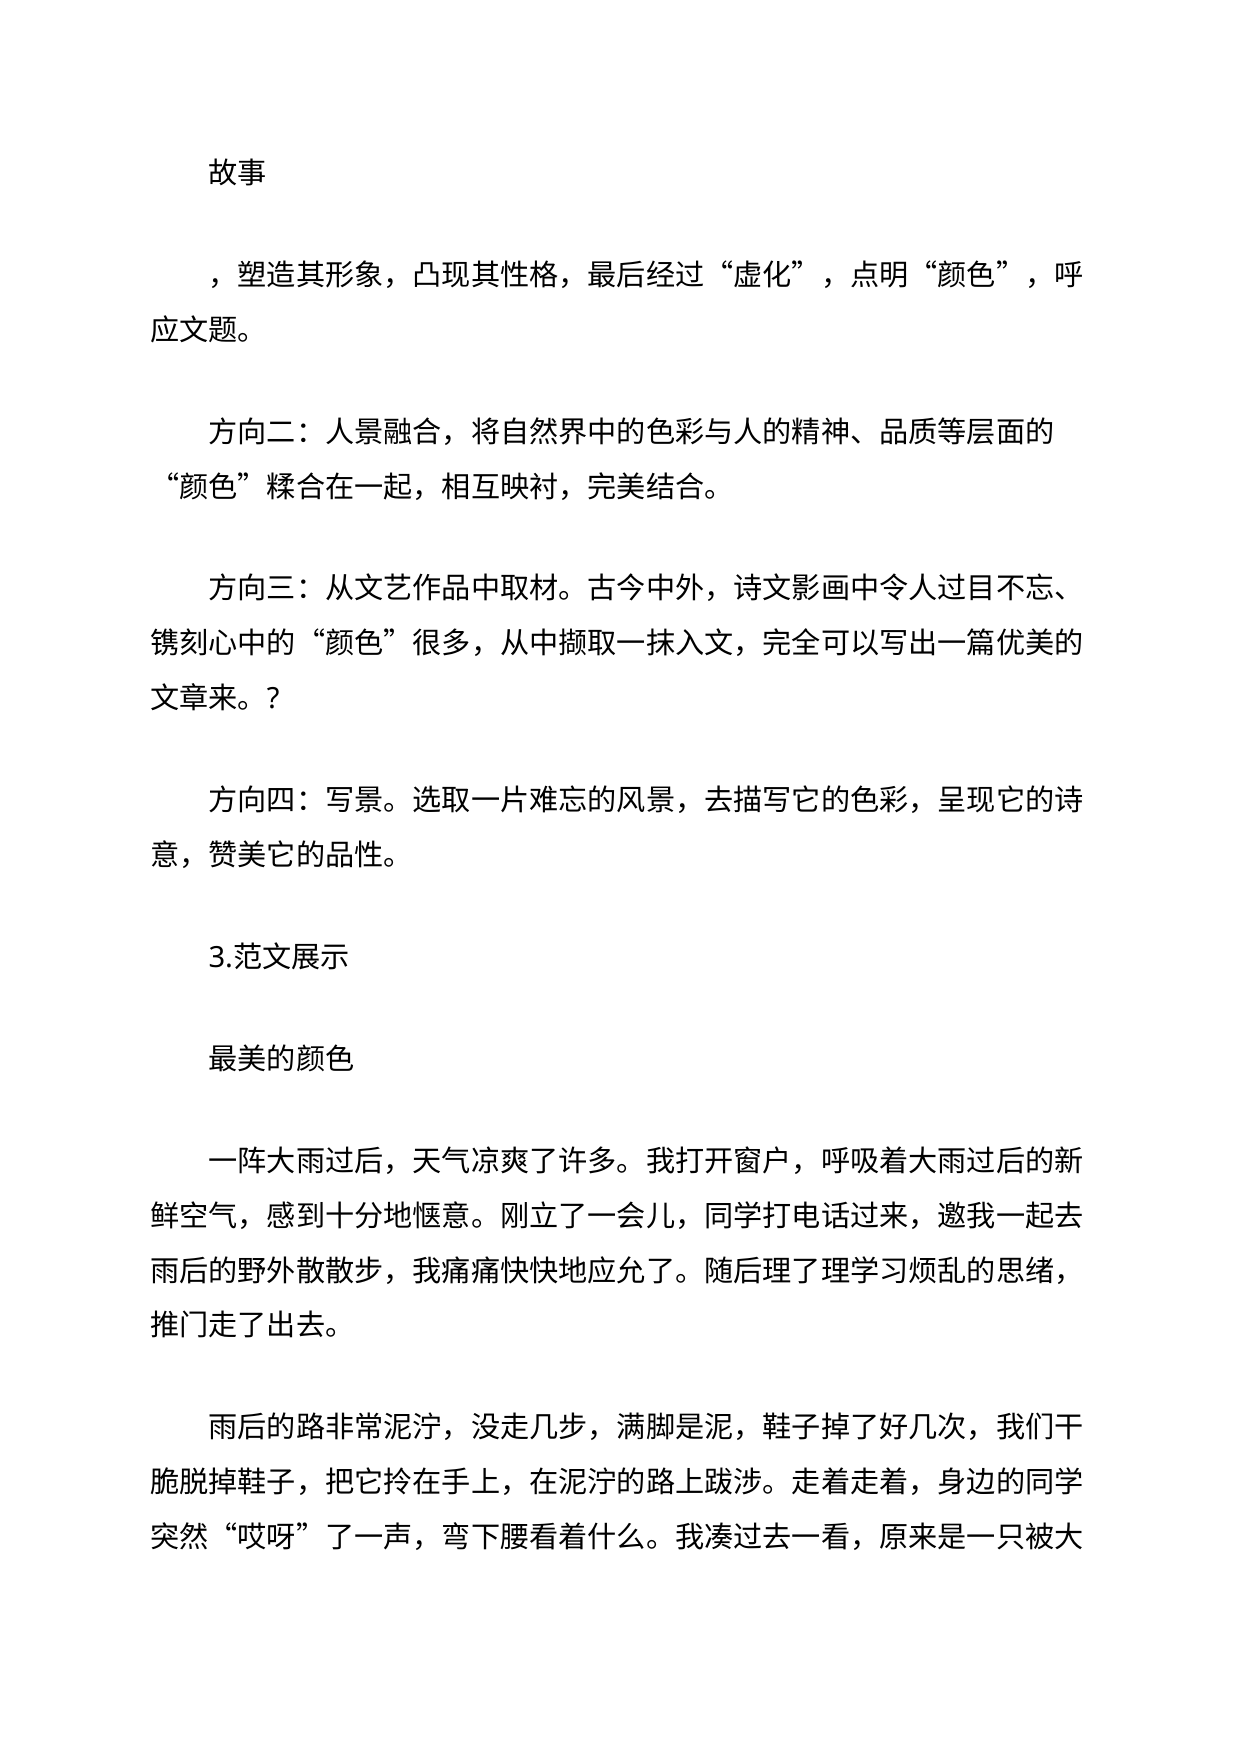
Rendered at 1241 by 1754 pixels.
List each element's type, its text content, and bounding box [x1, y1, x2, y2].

text 故事 [150, 150, 1090, 192]
text 方向三：从文艺作品中取材。古今中外，诗文影画中令人过目不忘、镌刻心中的“颜色”很多，从中撷取一抹入文，完全可以写出一篇优美的文章来。? [150, 565, 1090, 717]
text 方向二：人景融合，将自然界中的色彩与人的精神、品质等层面的“颜色”糅合在一起，相互映衬，完美结合。 [150, 408, 1090, 506]
text 方向四：写景。选取一片难忘的风景，去描写它的色彩，呈现它的诗意，赞美它的品性。 [150, 777, 1090, 874]
text ，塑造其形象，凸现其性格，最后经过“虚化”，点明“颜色”，呼应文题。 [150, 252, 1090, 349]
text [150, 1404, 1090, 1556]
text 一阵大雨过后，天气凉爽了许多。我打开窗户，呼吸着大雨过后的新鲜空气，感到十分地惬意。刚立了一会儿，同学打电话过来，邀我一起去雨后的野外散散步，我痛痛快快地应允了。随后理了理学习烦乱的思绪，推门走了出去。 [150, 1137, 1090, 1344]
text 最美的颜色 [150, 1036, 1090, 1078]
text 3.范文展示 [150, 933, 1090, 976]
